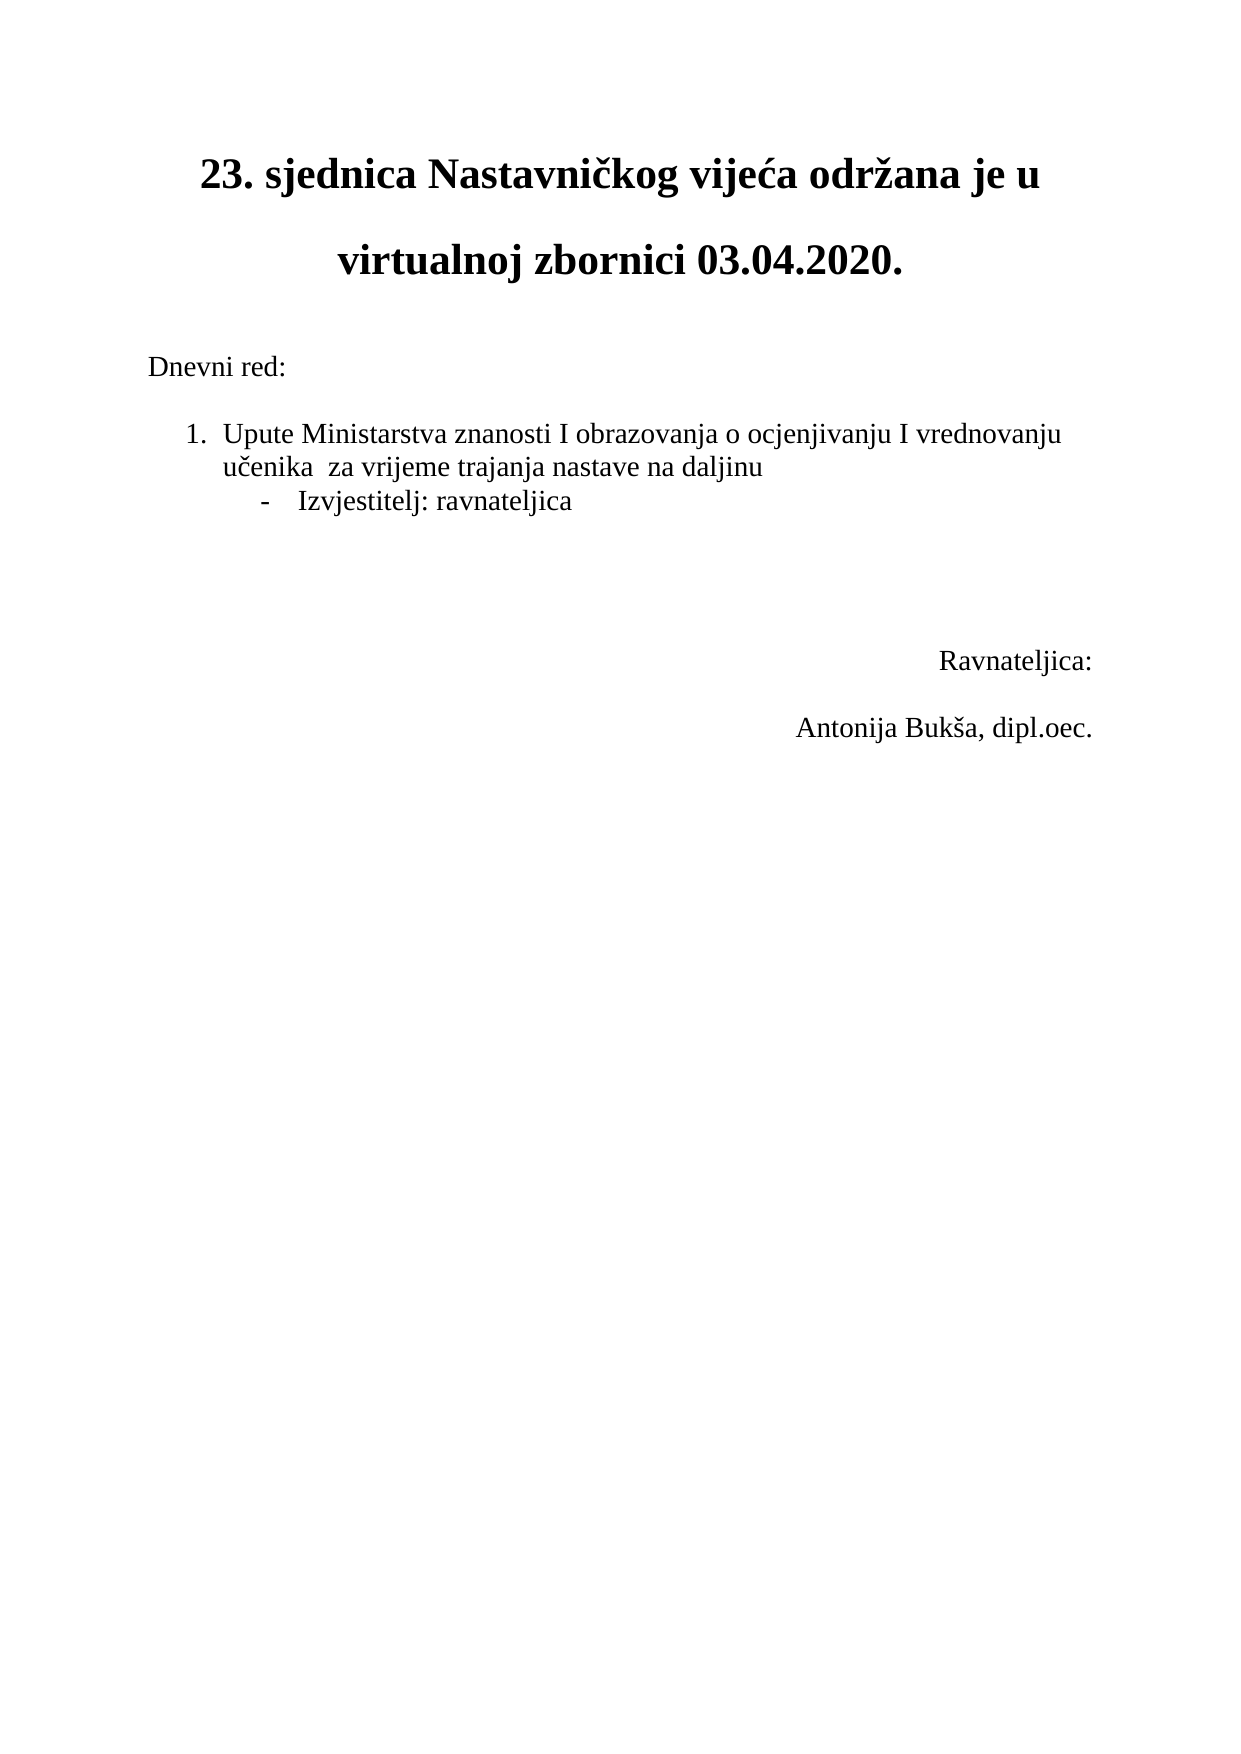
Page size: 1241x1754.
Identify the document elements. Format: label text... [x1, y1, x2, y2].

list Antonija Bukša, dipl.oec. [223, 710, 1093, 744]
text Dnevni red: [148, 349, 1093, 382]
list Izvjestitelj: ravnateljica [260, 483, 1093, 517]
list Upute Ministarstva znanosti I obrazovanja o ocjenjivanju I vrednovanju učenika za vrijeme trajanja nastave na daljinu [185, 416, 1093, 483]
list Ravnateljica: [223, 643, 1093, 677]
text 23. sjednica Nastavničkog vijeća održana je u virtualnoj zbornici 03.04.2020. [148, 148, 1093, 320]
